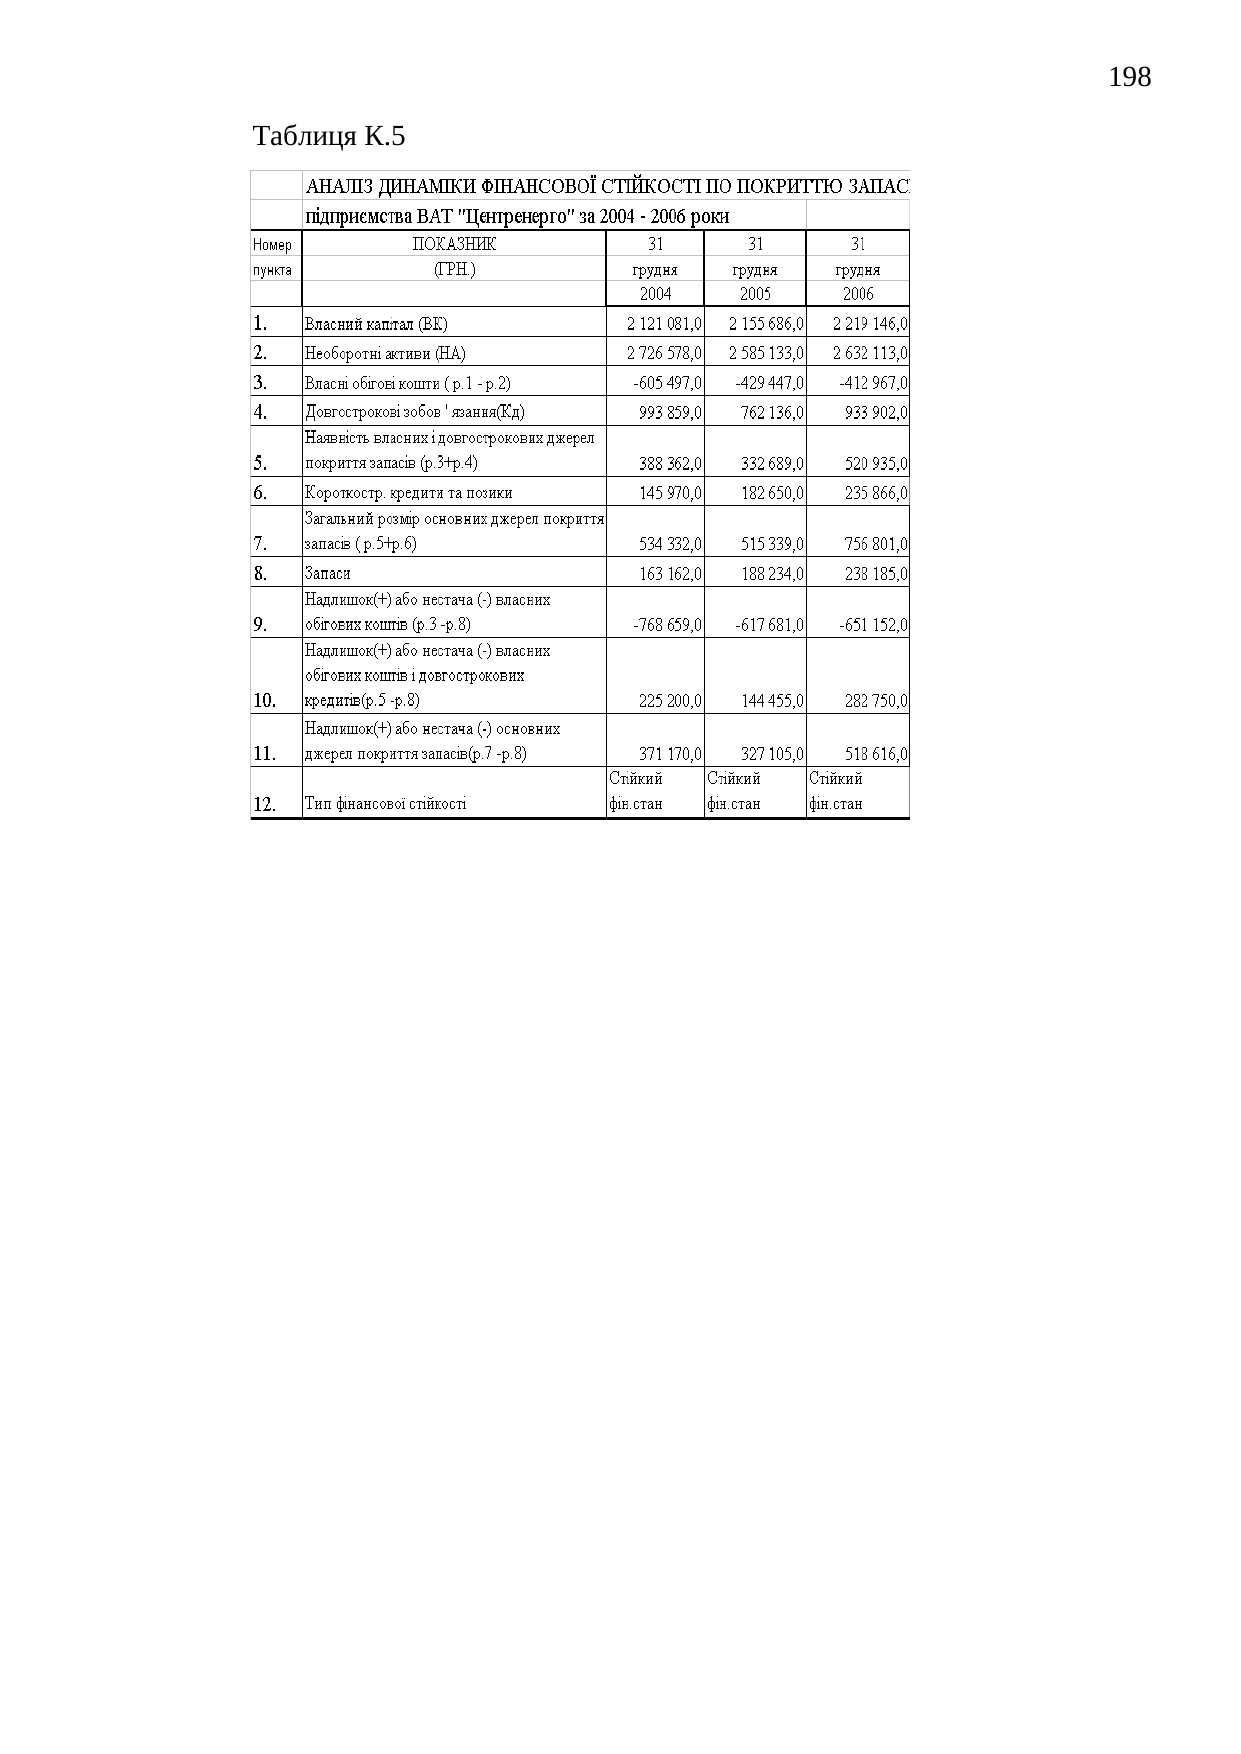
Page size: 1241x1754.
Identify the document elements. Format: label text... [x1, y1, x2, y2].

text Таблиця К.5 [177, 118, 1152, 152]
picture [250, 170, 910, 820]
